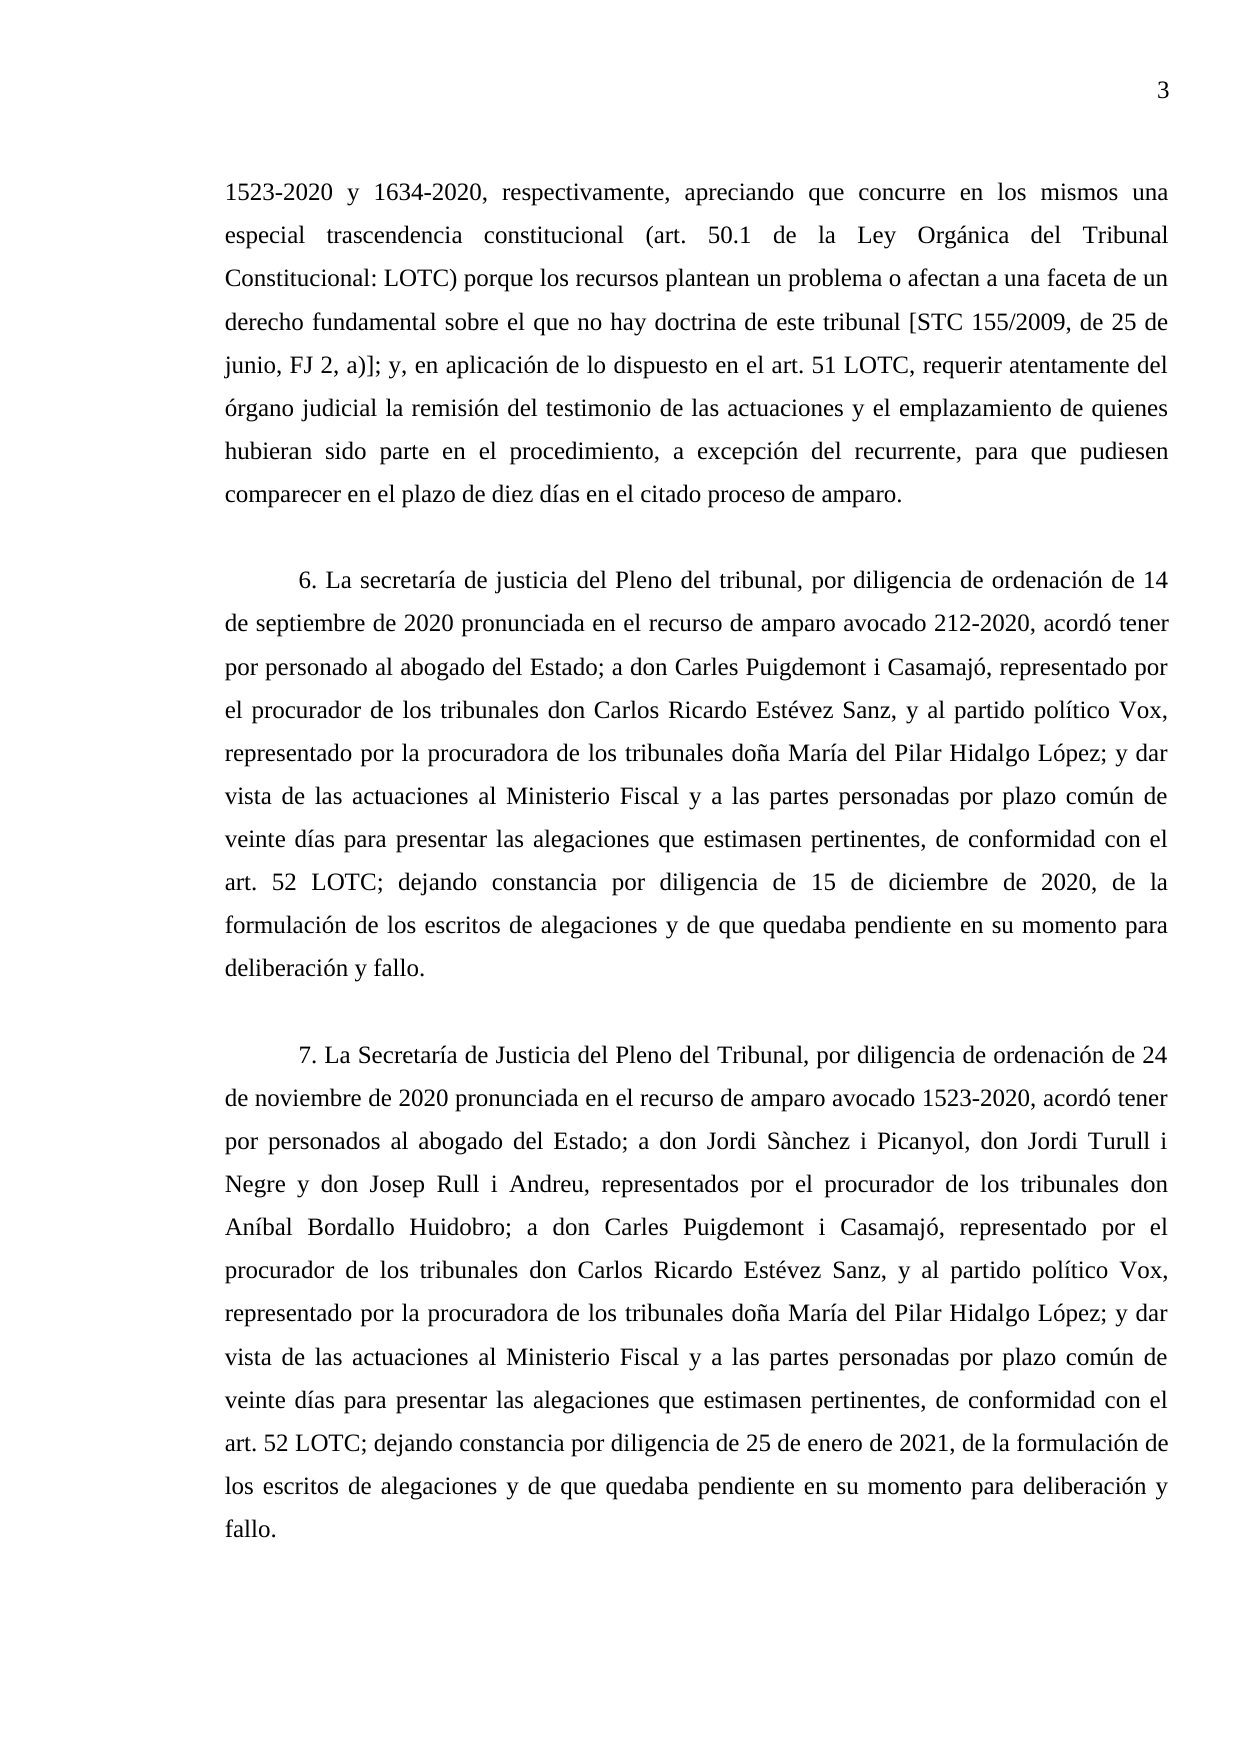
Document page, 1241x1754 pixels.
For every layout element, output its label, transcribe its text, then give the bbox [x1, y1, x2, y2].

text 6. La secretaría de justicia del Pleno del tribunal, por diligencia de ordenación de 14 de septiembre de 2020 pronunciada en el recurso de amparo avocado 212-2020, acordó tener por personado al abogado del Estado; a don Carles Puigdemont i Casamajó, representado por el procurador de los tribunales don Carlos Ricardo Estévez Sanz, y al partido político Vox, representado por la procuradora de los tribunales doña María del Pilar Hidalgo López; y dar vista de las actuaciones al Ministerio Fiscal y a las partes personadas por plazo común de veinte días para presentar las alegaciones que estimasen pertinentes, de conformidad con el art. 52 LOTC; dejando constancia por diligencia de 15 de diciembre de 2020, de la formulación de los escritos de alegaciones y de que quedaba pendiente en su momento para deliberación y fallo. [224, 565, 1169, 982]
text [224, 177, 1169, 508]
text 7. La Secretaría de Justicia del Pleno del Tribunal, por diligencia de ordenación de 24 de noviembre de 2020 pronunciada en el recurso de amparo avocado 1523-2020, acordó tener por personados al abogado del Estado; a don Jordi Sànchez i Picanyol, don Jordi Turull i Negre y don Josep Rull i Andreu, representados por el procurador de los tribunales don Aníbal Bordallo Huidobro; a don Carles Puigdemont i Casamajó, representado por el procurador de los tribunales don Carlos Ricardo Estévez Sanz, y al partido político Vox, representado por la procuradora de los tribunales doña María del Pilar Hidalgo López; y dar vista de las actuaciones al Ministerio Fiscal y a las partes personadas por plazo común de veinte días para presentar las alegaciones que estimasen pertinentes, de conformidad con el art. 52 LOTC; dejando constancia por diligencia de 25 de enero de 2021, de la formulación de los escritos de alegaciones y de que quedaba pendiente en su momento para deliberación y fallo. [224, 1040, 1169, 1543]
